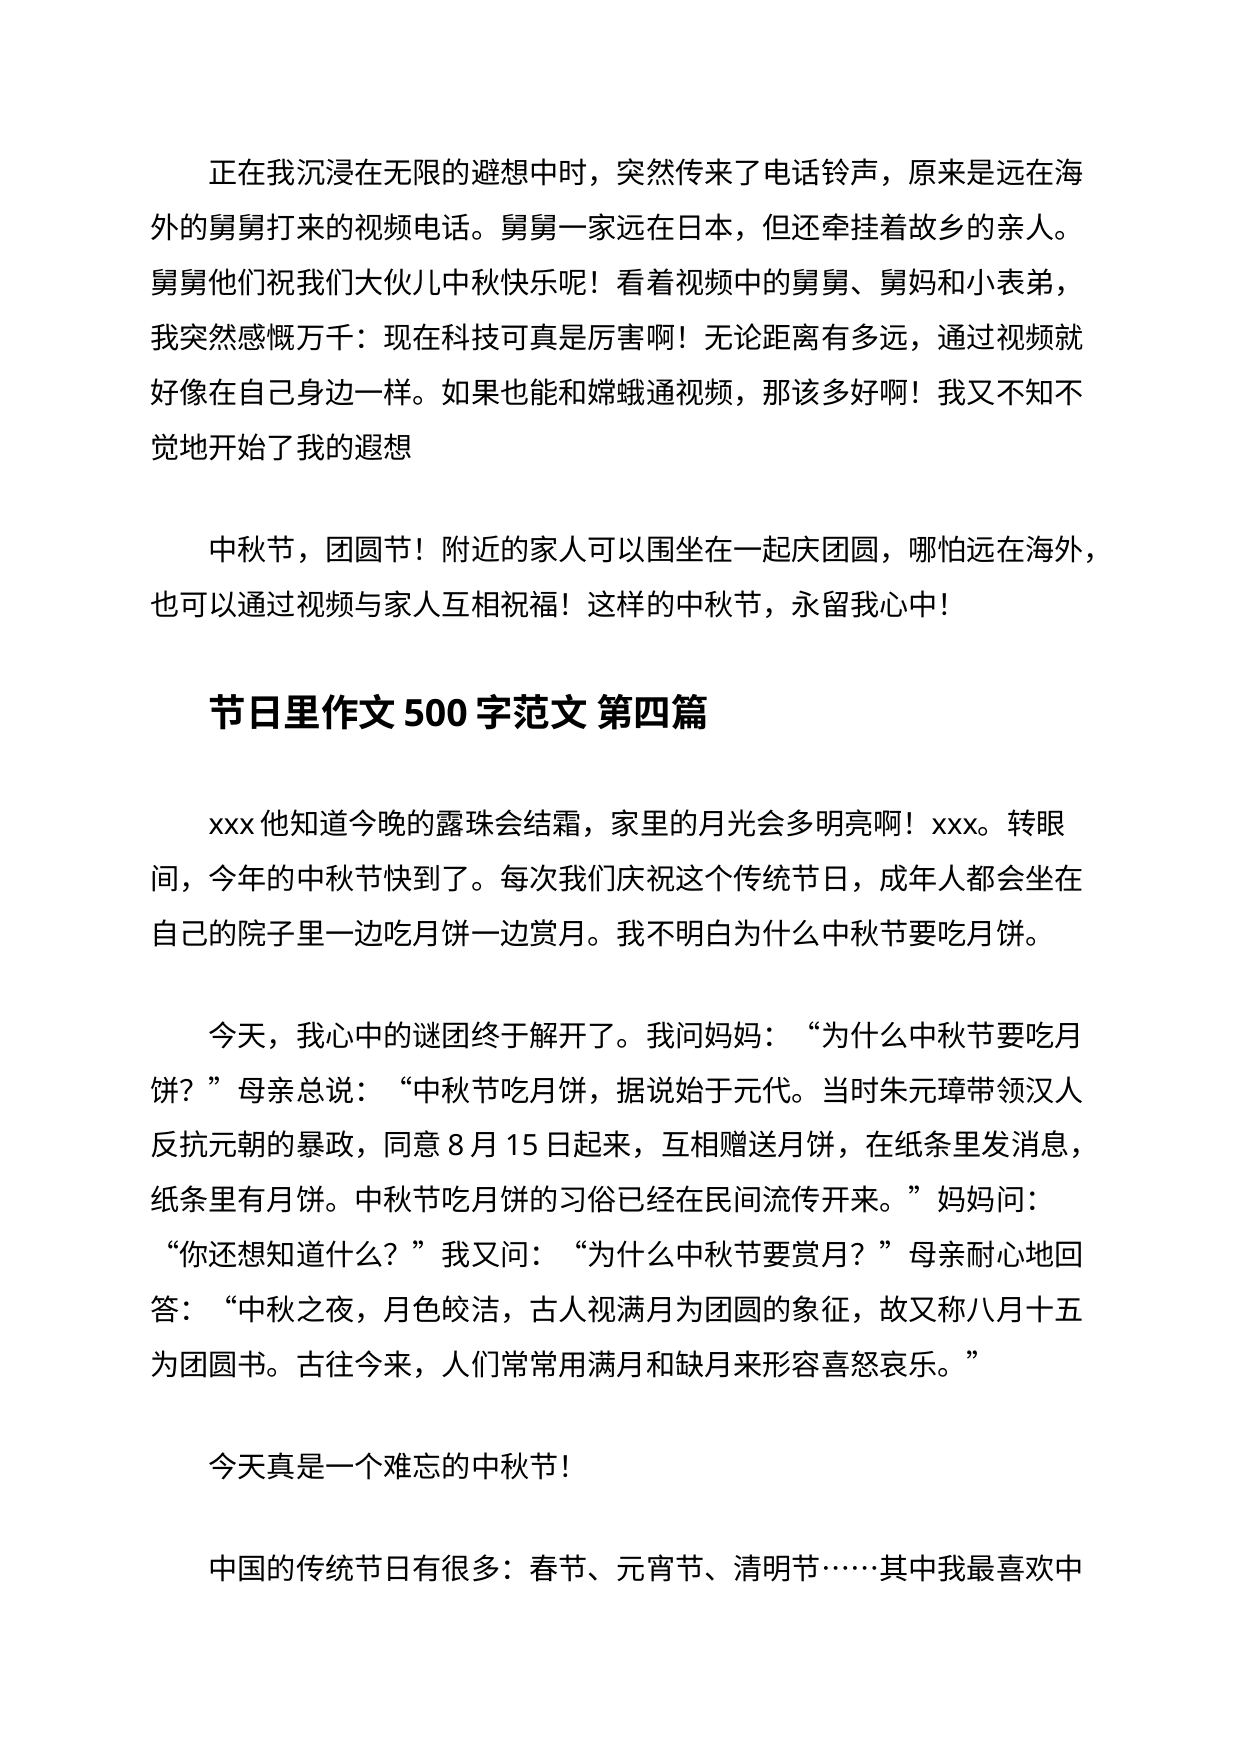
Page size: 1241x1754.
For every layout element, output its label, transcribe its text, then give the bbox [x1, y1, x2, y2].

text 今天真是一个难忘的中秋节！ [150, 1443, 1090, 1486]
text 节日里作文500字范文 第四篇 [150, 683, 1090, 737]
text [150, 1545, 1090, 1587]
text 中秋节，团圆节！附近的家人可以围坐在一起庆团圆，哪怕远在海外，也可以通过视频与家人互相祝福！这样的中秋节，永留我心中！ [150, 526, 1090, 623]
text xxx他知道今晚的露珠会结霜，家里的月光会多明亮啊！xxx。转眼间，今年的中秋节快到了。每次我们庆祝这个传统节日，成年人都会坐在自己的院子里一边吃月饼一边赏月。我不明白为什么中秋节要吃月饼。 [150, 801, 1090, 953]
text 今天，我心中的谜团终于解开了。我问妈妈：“为什么中秋节要吃月饼？”母亲总说：“中秋节吃月饼，据说始于元代。当时朱元璋带领汉人反抗元朝的暴政，同意8月15日起来，互相赠送月饼，在纸条里发消息，纸条里有月饼。中秋节吃月饼的习俗已经在民间流传开来。”妈妈问：“你还想知道什么？”我又问：“为什么中秋节要赏月？”母亲耐心地回答：“中秋之夜，月色皎洁，古人视满月为团圆的象征，故又称八月十五为团圆书。古往今来，人们常常用满月和缺月来形容喜怒哀乐。” [150, 1012, 1090, 1384]
text 正在我沉浸在无限的避想中时，突然传来了电话铃声，原来是远在海外的舅舅打来的视频电话。舅舅一家远在日本，但还牵挂着故乡的亲人。舅舅他们祝我们大伙儿中秋快乐呢！看着视频中的舅舅、舅妈和小表弟，我突然感慨万千：现在科技可真是厉害啊！无论距离有多远，通过视频就好像在自己身边一样。如果也能和嫦蛾通视频，那该多好啊！我又不知不觉地开始了我的遐想 [150, 150, 1090, 467]
